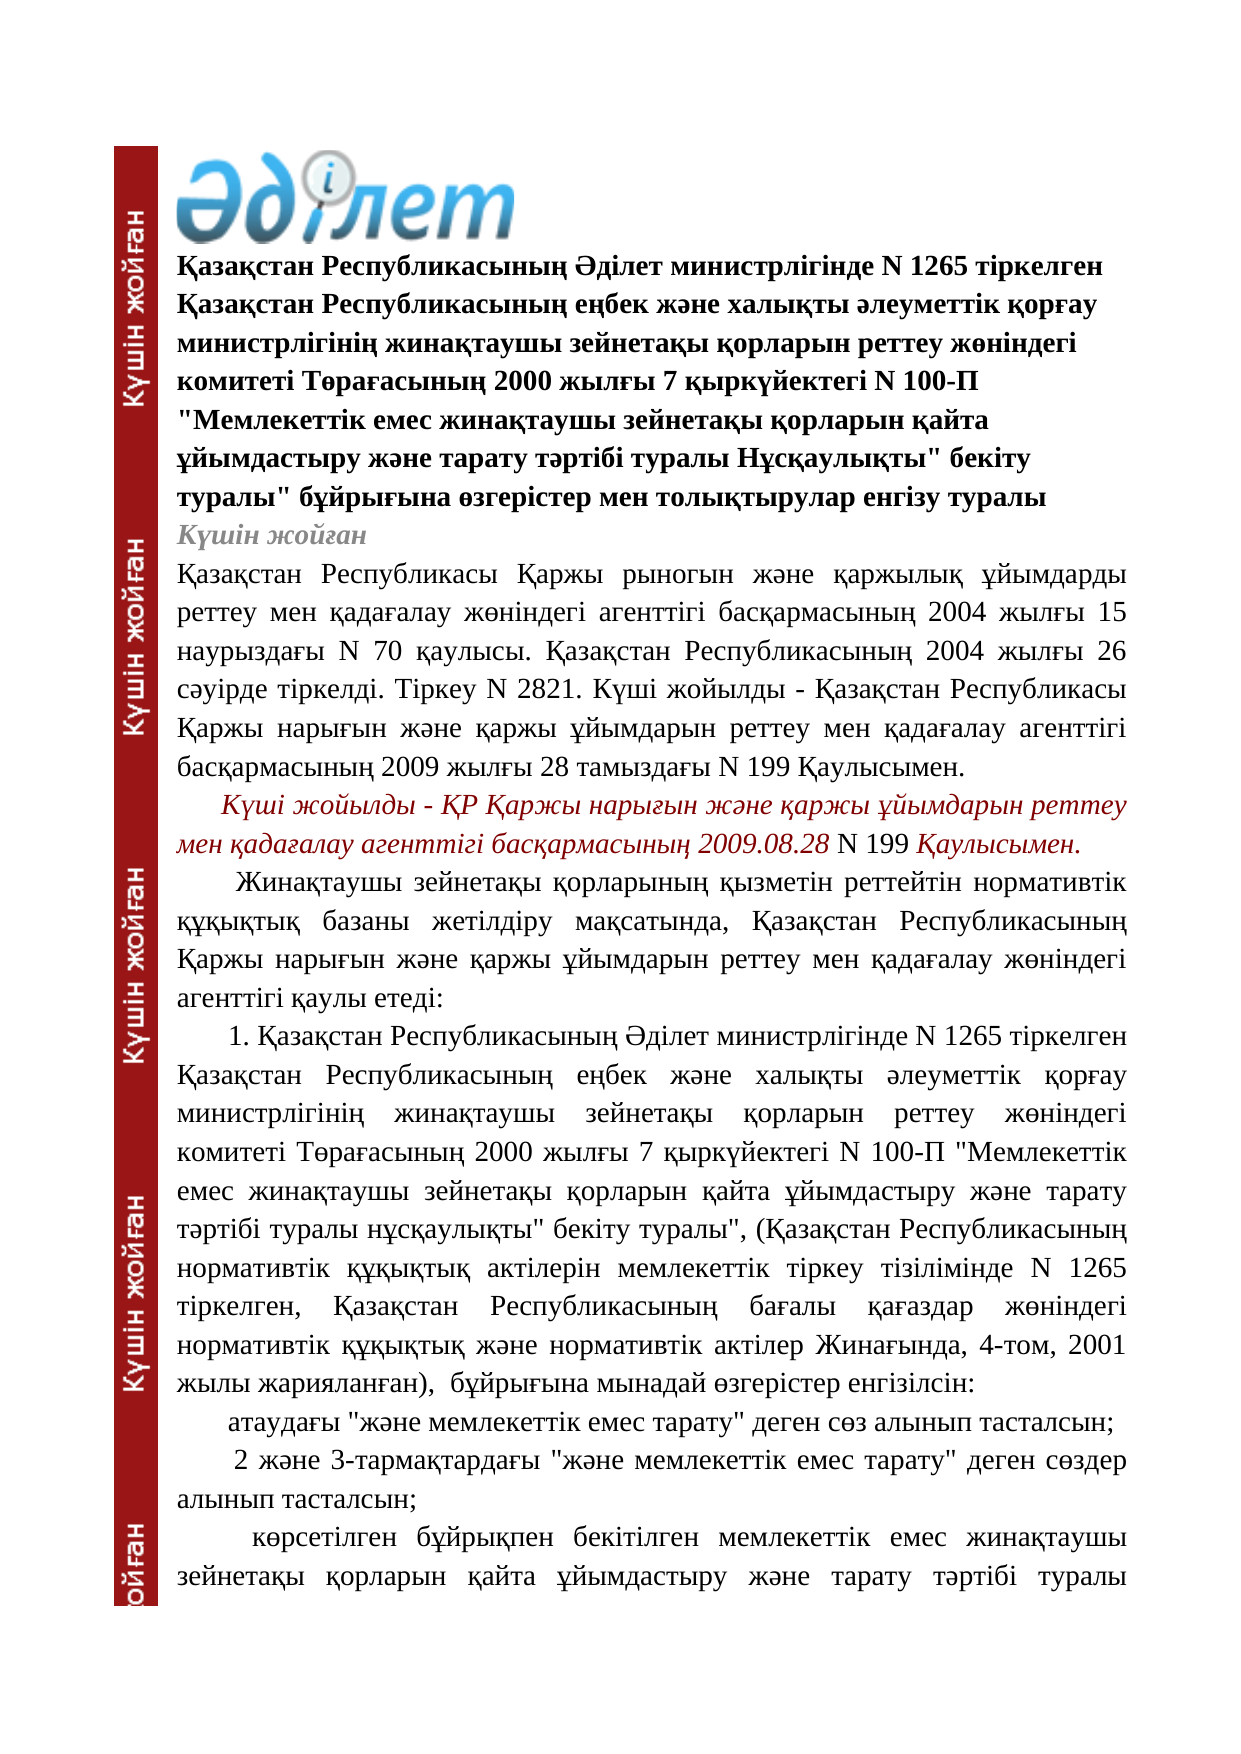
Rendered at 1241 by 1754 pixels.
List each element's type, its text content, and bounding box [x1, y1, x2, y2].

text Қазақстан Республикасы Қаржы рыногын және қаржылық ұйымдарды реттеу мен қадағалау жөніндегі агенттігі басқармасының 2004 жылғы 15 наурыздағы N 70 қаулысы. Қазақстан Республикасының 2004 жылғы 26 сәуірде тіркелді. Тіркеу N 2821. Күші жойылды - Қазақстан Республикасы Қаржы нарығын және қаржы ұйымдарын реттеу мен қадағалау агенттігі басқармасының 2009 жылғы 28 тамыздағы N 199 Қаулысымен. [112, 556, 1128, 782]
text 1. Қазақстан Республикасының Әділет министрлігінде N 1265 тіркелген Қазақстан Республикасының еңбек және халықты әлеуметтік қорғау министрлігінің жинақтаушы зейнетақы қорларын реттеу жөніндегі комитеті Төрағасының 2000 жылғы 7 қыркүйектегі N 100-П "Мемлекеттік емес жинақтаушы зейнетақы қорларын қайта ұйымдастыру және тарату тәртібі туралы нұсқаулықты" бекіту туралы", (Қазақстан Республикасының нормативтік құқықтық актілерін мемлекеттік тіркеу тізілімінде N 1265 тіркелген, Қазақстан Республикасының бағалы қағаздар жөніндегі нормативтік құқықтық және нормативтік актілер Жинағында, 4-том, 2001 жылы жарияланған), бұйрығына мынадай өзгерістер енгізілсін: [112, 1018, 1128, 1399]
text атаудағы "және мемлекеттік емес тарату" деген сөз алынып тасталсын; [112, 1404, 1128, 1437]
picture [114, 1437, 158, 1442]
picture [114, 1399, 158, 1404]
picture [114, 512, 158, 517]
text Жинақтаушы зейнетақы қорларының қызметін реттейтін нормативтік құқықтық базаны жетілдіру мақсатында, Қазақстан Республикасының Қаржы нарығын және қаржы ұйымдарын реттеу мен қадағалау жөніндегі агенттігі қаулы етеді: [112, 864, 1128, 1013]
picture [114, 782, 158, 787]
picture [114, 1013, 158, 1018]
picture [114, 859, 158, 864]
picture [114, 146, 158, 248]
text Күші жойылды - ҚР Қаржы нарығын және қаржы ұйымдарын реттеу мен қадағалау агенттігі басқармасының 2009.08.28 N 199 Қаулысымен. [112, 787, 1128, 859]
text Күшін жойған [112, 517, 1128, 551]
text 2 және 3-тармақтардағы "және мемлекеттік емес тарату" деген сөздер алынып тасталсын; [112, 1442, 1128, 1514]
picture [176, 150, 515, 244]
picture [114, 1514, 158, 1519]
picture [114, 551, 158, 556]
picture [114, 1592, 158, 1606]
text Қазақстан Республикасының Әділет министрлігінде N 1265 тіркелген Қазақстан Республикасының еңбек және халықты әлеуметтік қорғау министрлігінің жинақтаушы зейнетақы қорларын реттеу жөніндегі комитеті Төрағасының 2000 жылғы 7 қыркүйектегі N 100-П "Мемлекеттік емес жинақтаушы зейнетақы қорларын қайта ұйымдастыру және тарату тәртібі туралы Нұсқаулықты" бекіту туралы" бұйрығына өзгерістер мен толықтырулар енгізу туралы [112, 248, 1128, 512]
